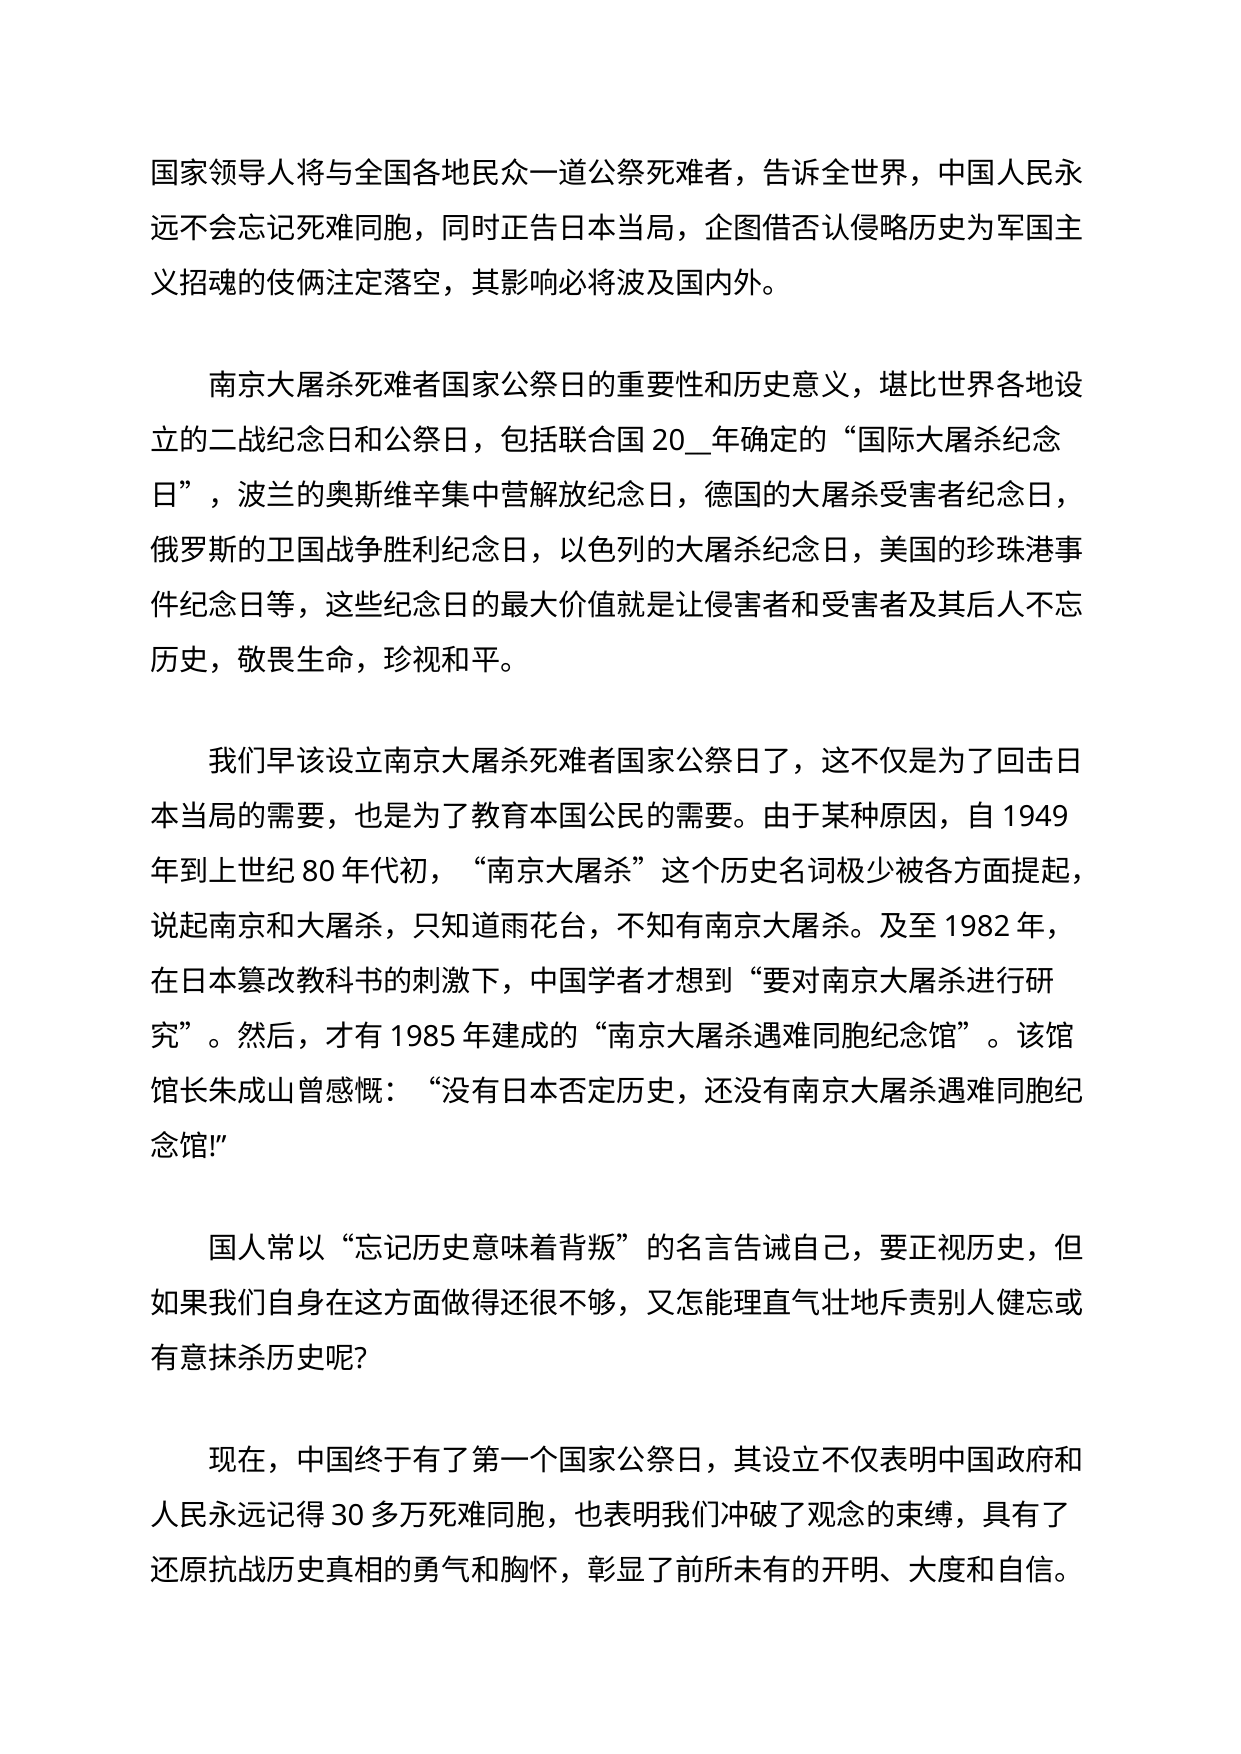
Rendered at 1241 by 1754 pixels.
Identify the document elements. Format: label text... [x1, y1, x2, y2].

text 现在，中国终于有了第一个国家公祭日，其设立不仅表明中国政府和人民永远记得30多万死难同胞，也表明我们冲破了观念的束缚，具有了还原抗战历史真相的勇气和胸怀，彰显了前所未有的开明、大度和自信。 [150, 1436, 1090, 1588]
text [150, 150, 1090, 302]
text 国人常以“忘记历史意味着背叛”的名言告诫自己，要正视历史，但如果我们自身在这方面做得还很不够，又怎能理直气壮地斥责别人健忘或有意抹杀历史呢? [150, 1224, 1090, 1377]
text 南京大屠杀死难者国家公祭日的重要性和历史意义，堪比世界各地设立的二战纪念日和公祭日，包括联合国20__年确定的“国际大屠杀纪念日”，波兰的奥斯维辛集中营解放纪念日，德国的大屠杀受害者纪念日，俄罗斯的卫国战争胜利纪念日，以色列的大屠杀纪念日，美国的珍珠港事件纪念日等，这些纪念日的最大价值就是让侵害者和受害者及其后人不忘历史，敬畏生命，珍视和平。 [150, 362, 1090, 678]
text 我们早该设立南京大屠杀死难者国家公祭日了，这不仅是为了回击日本当局的需要，也是为了教育本国公民的需要。由于某种原因，自1949年到上世纪80年代初，“南京大屠杀”这个历史名词极少被各方面提起，说起南京和大屠杀，只知道雨花台，不知有南京大屠杀。及至1982年，在日本篡改教科书的刺激下，中国学者才想到“要对南京大屠杀进行研究”。然后，才有1985年建成的“南京大屠杀遇难同胞纪念馆”。该馆馆长朱成山曾感慨：“没有日本否定历史，还没有南京大屠杀遇难同胞纪念馆!” [150, 738, 1090, 1165]
